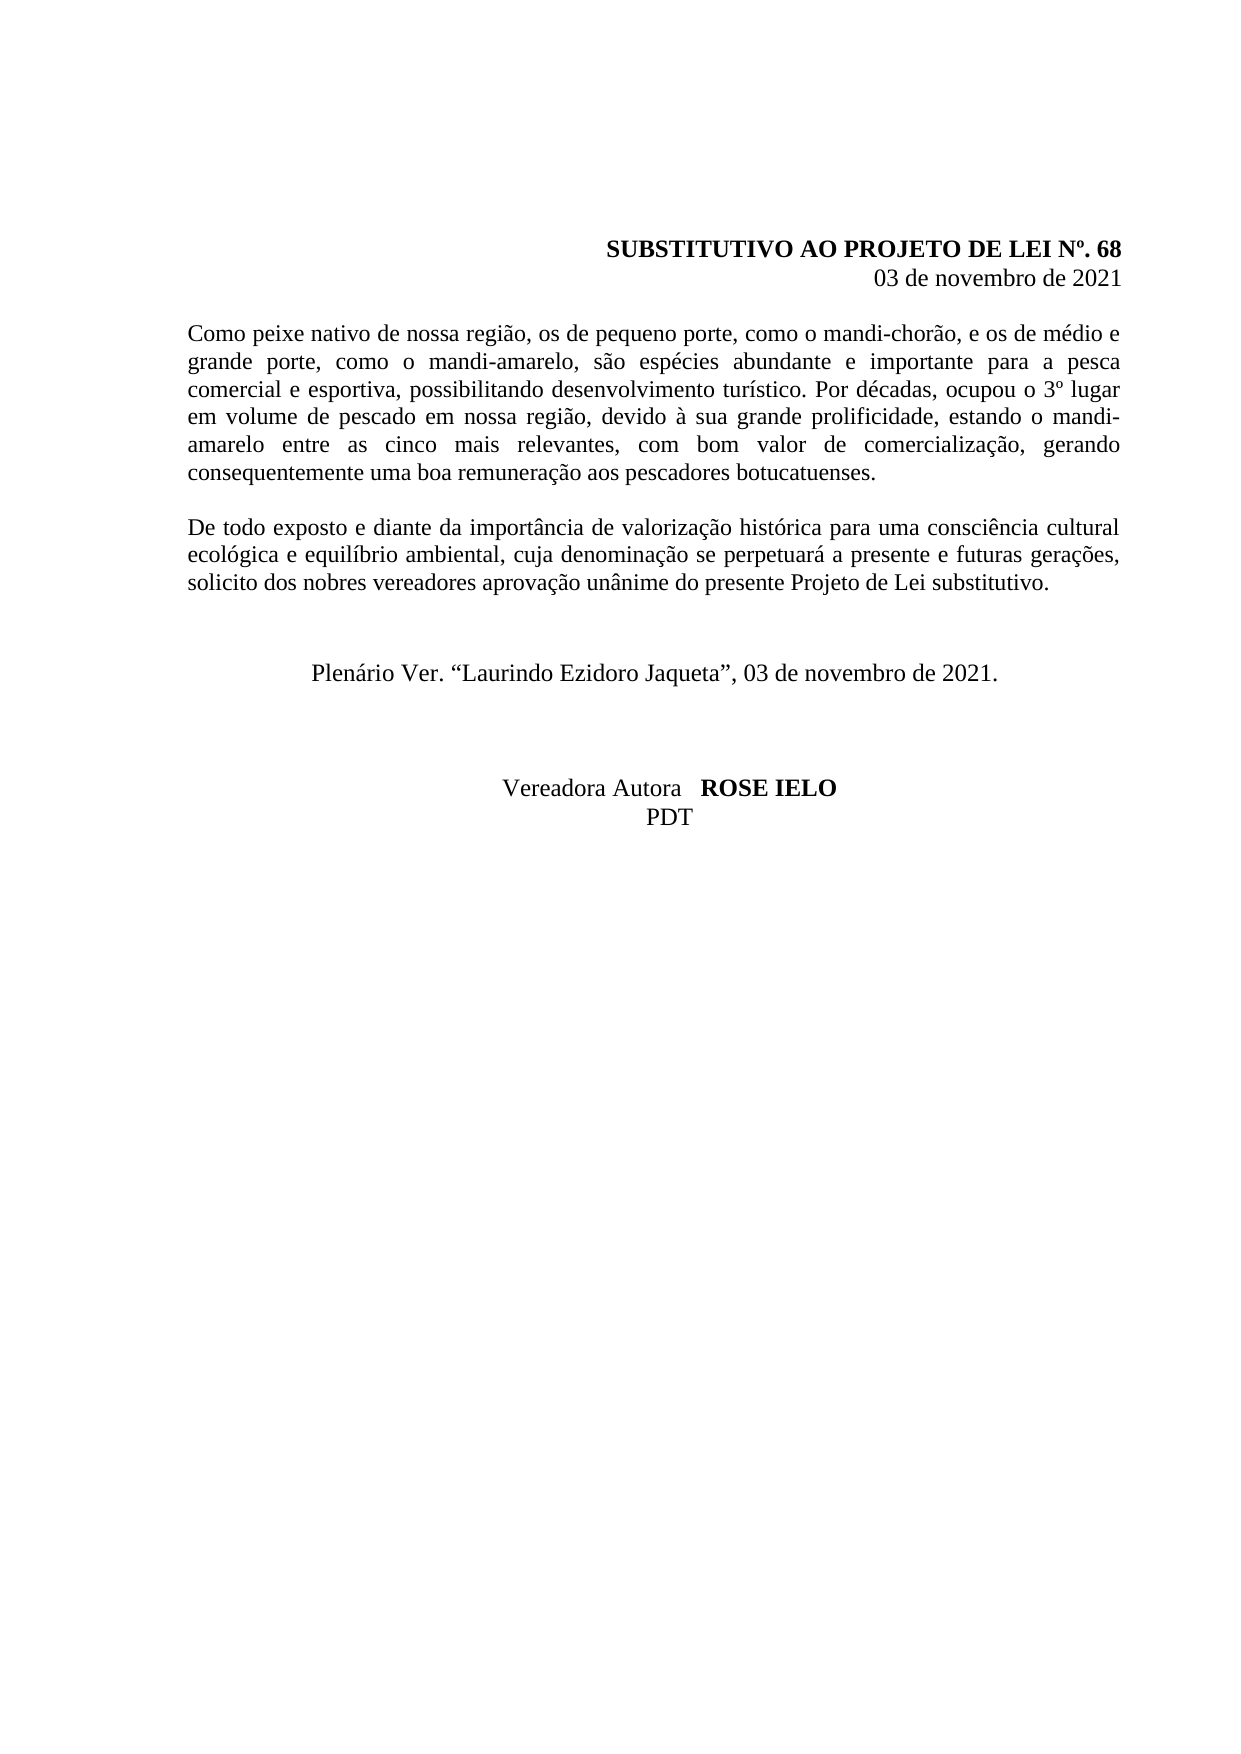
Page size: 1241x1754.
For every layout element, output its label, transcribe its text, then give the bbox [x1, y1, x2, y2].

text Como peixe nativo de nossa região, os de pequeno porte, como o mandi-chorão, e os de médio e grande porte, como o mandi-amarelo, são espécies abundante e importante para a pesca comercial e esportiva, possibilitando desenvolvimento turístico. Por décadas, ocupou o 3º lugar em volume de pescado em nossa região, devido à sua grande prolificidade, estando o mandi-amarelo entre as cinco mais relevantes, com bom valor de comercialização, gerando consequentemente uma boa remuneração aos pescadores botucatuenses. [187, 292, 1122, 485]
text Vereadora Autora ROSE IELO [217, 773, 1122, 802]
text Plenário Ver. “Laurindo Ezidoro Jaqueta”, 03 de novembro de 2021. [187, 658, 1122, 687]
text De todo exposto e diante da importância de valorização histórica para uma consciência cultural ecológica e equilíbrio ambiental, cuja denominação se perpetuará a presente e futuras gerações, solicito dos nobres vereadores aprovação unânime do presente Projeto de Lei substitutivo. [187, 513, 1122, 596]
text PDT [217, 802, 1122, 830]
text SUBSTITUTIVO AO PROJETO DE LEI Nº. 68 [187, 234, 1122, 263]
text 03 de novembro de 2021 [187, 263, 1122, 292]
